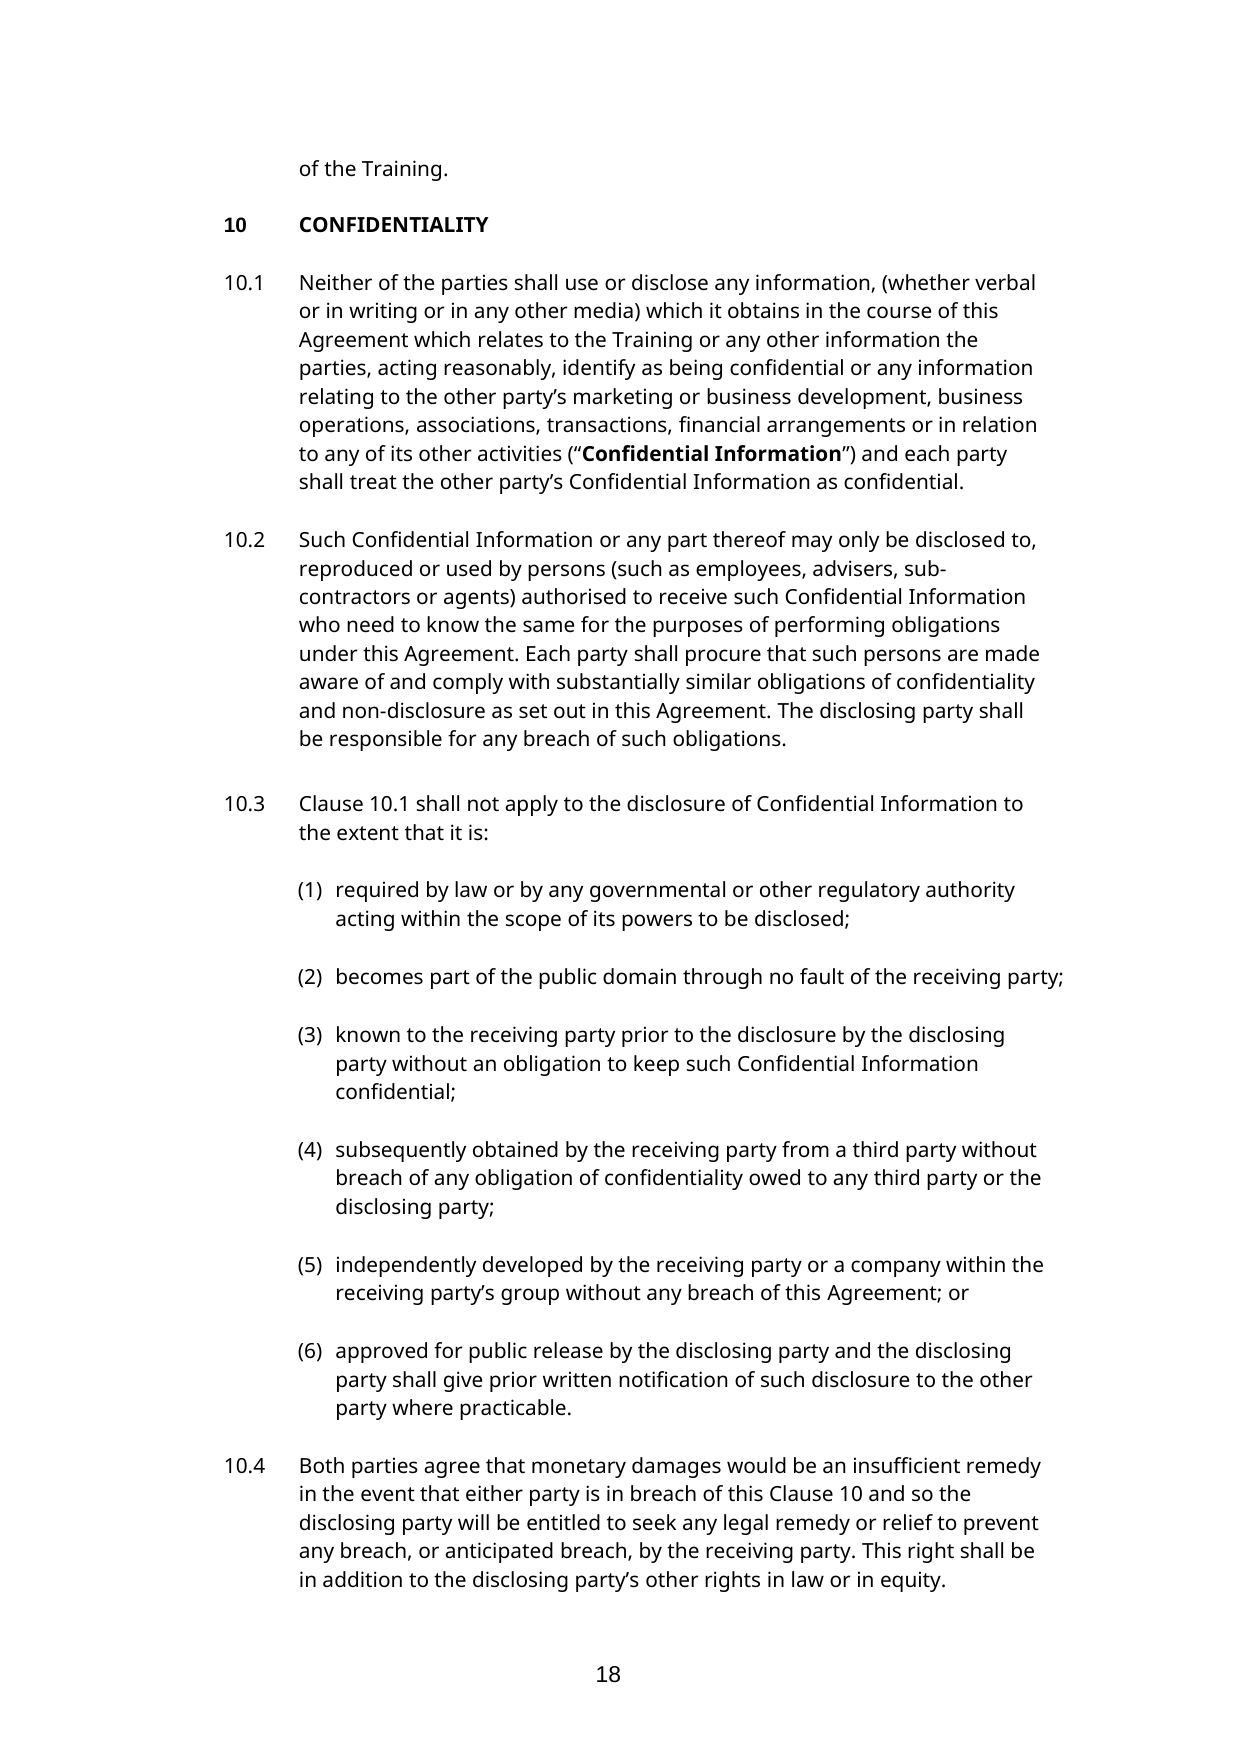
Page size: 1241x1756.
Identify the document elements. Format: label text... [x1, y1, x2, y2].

list Both parties agree that monetary damages would be an insufficient remedy in the event that either party is in breach of this Clause 10 and so the disclosing party will be entitled to seek any legal remedy or relief to prevent any breach, or anticipated breach, by the receiving party. This right shall be in addition to the disclosing party’s other rights in law or in equity. [224, 1451, 1045, 1593]
list subsequently obtained by the receiving party from a third party without breach of any obligation of confidentiality owed to any third party or the disclosing party; [298, 1135, 1045, 1220]
list independently developed by the receiving party or a company within the receiving party’s group without any breach of this Agreement; or [298, 1250, 1045, 1307]
list approved for public release by the disclosing party and the disclosing party shall give prior written notification of such disclosure to the other party where practicable. [298, 1336, 1045, 1422]
list becomes part of the public domain through no fault of the receiving party; [298, 962, 1181, 991]
list required by law or by any governmental or other regulatory authority acting within the scope of its powers to be disclosed; [298, 876, 1045, 932]
list Such Confidential Information or any part thereof may only be disclosed to, reproduced or used by persons (such as employees, advisers, sub-contractors or agents) authorised to receive such Confidential Information who need to know the same for the purposes of performing obligations under this Agreement. Each party shall procure that such persons are made aware of and comply with substantially similar obligations of confidentiality and non-disclosure as set out in this Agreement. The disclosing party shall be responsible for any breach of such obligations. [224, 525, 1046, 753]
list Neither of the parties shall use or disclose any information, (whether verbal or in writing or in any other media) which it obtains in the course of this Agreement which relates to the Training or any other information the parties, acting reasonably, identify as being confidential or any information relating to the other party’s marketing or business development, business operations, associations, transactions, financial arrangements or in relation to any of its other activities (“Confidential Information”) and each party shall treat the other party’s Confidential Information as confidential. [224, 268, 1046, 496]
list known to the receiving party prior to the disclosure by the disclosing party without an obligation to keep such Confidential Information confidential; [298, 1020, 1045, 1106]
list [224, 154, 1046, 183]
subtitle CONFIDENTIALITY [224, 210, 1181, 238]
list Clause 10.1 shall not apply to the disclosure of Confidential Information to the extent that it is: [224, 789, 1046, 846]
